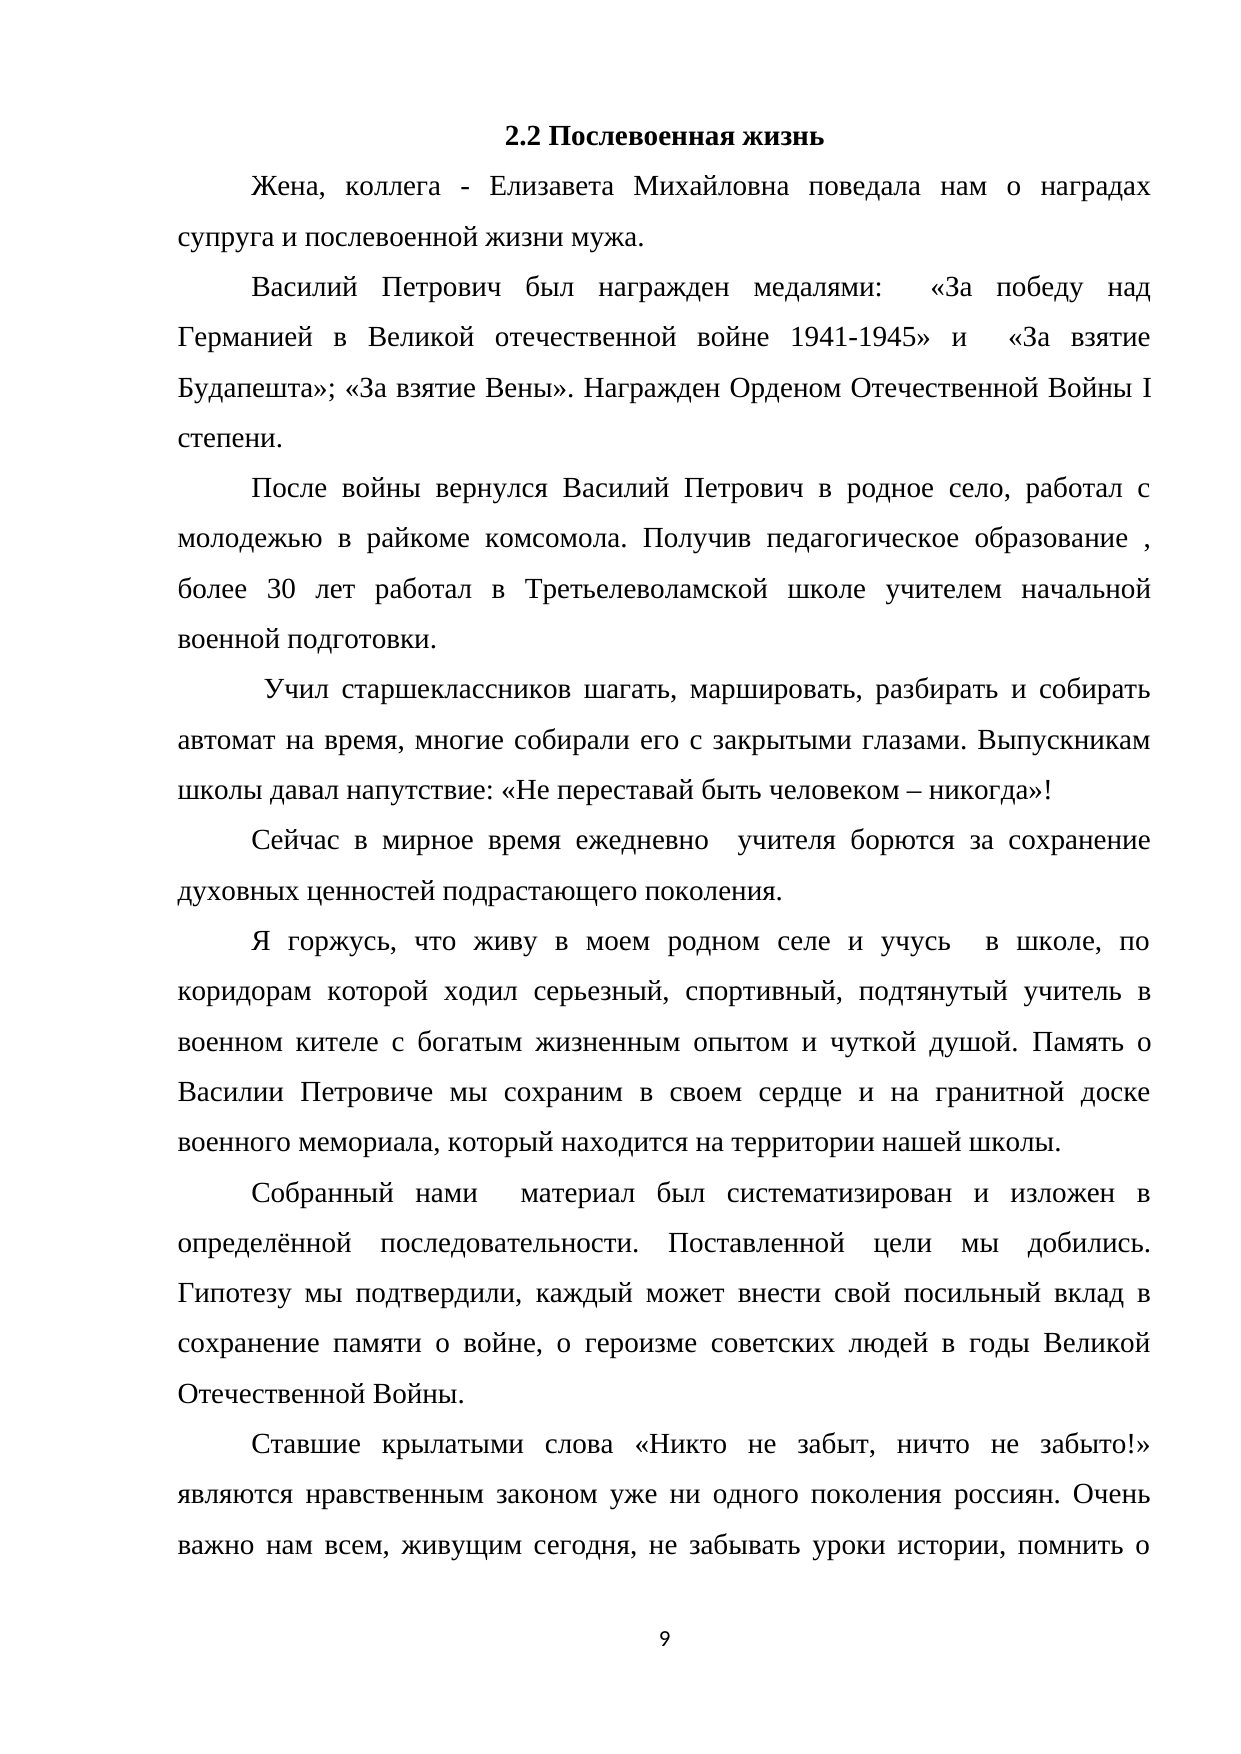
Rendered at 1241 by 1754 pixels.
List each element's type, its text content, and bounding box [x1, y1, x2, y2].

text Сейчас в мирное время ежедневно учителя борются за сохранение духовных ценностей подрастающего поколения. [177, 822, 1152, 906]
text Василий Петрович был награжден медалями: «За победу над Германией в Великой отечественной войне 1941-1945» и «За взятие Будапешта»; «За взятие Вены». Награжден Орденом Отечественной Войны I степени. [177, 269, 1152, 453]
text 2.2 Послевоенная жизнь [177, 118, 1152, 152]
text Учил старшеклассников шагать, маршировать, разбирать и собирать автомат на время, многие собирали его с закрытыми глазами. Выпускникам школы давал напутствие: «Не переставай быть человеком – никогда»! [177, 672, 1152, 806]
text Собранный нами материал был систематизирован и изложен в определённой последовательности. Поставленной цели мы добились. Гипотезу мы подтвердили, каждый может внести свой посильный вклад в сохранение памяти о войне, о героизме советских людей в годы Великой Отечественной Войны. [177, 1175, 1152, 1409]
text Я горжусь, что живу в моем родном селе и учусь в школе, по коридорам которой ходил серьезный, спортивный, подтянутый учитель в военном кителе с богатым жизненным опытом и чуткой душой. Память о Василии Петровиче мы сохраним в своем сердце и на гранитной доске военного мемориала, который находится на территории нашей школы. [177, 923, 1152, 1158]
text После войны вернулся Василий Петрович в родное село, работал с молодежью в райкоме комсомола. Получив педагогическое образование , более 30 лет работал в Третьелеволамской школе учителем начальной военной подготовки. [177, 470, 1152, 655]
list Жена, коллега - Елизавета Михайловна поведала нам о наградах супруга и послевоенной жизни мужа. [177, 168, 1152, 252]
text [177, 1426, 1152, 1560]
